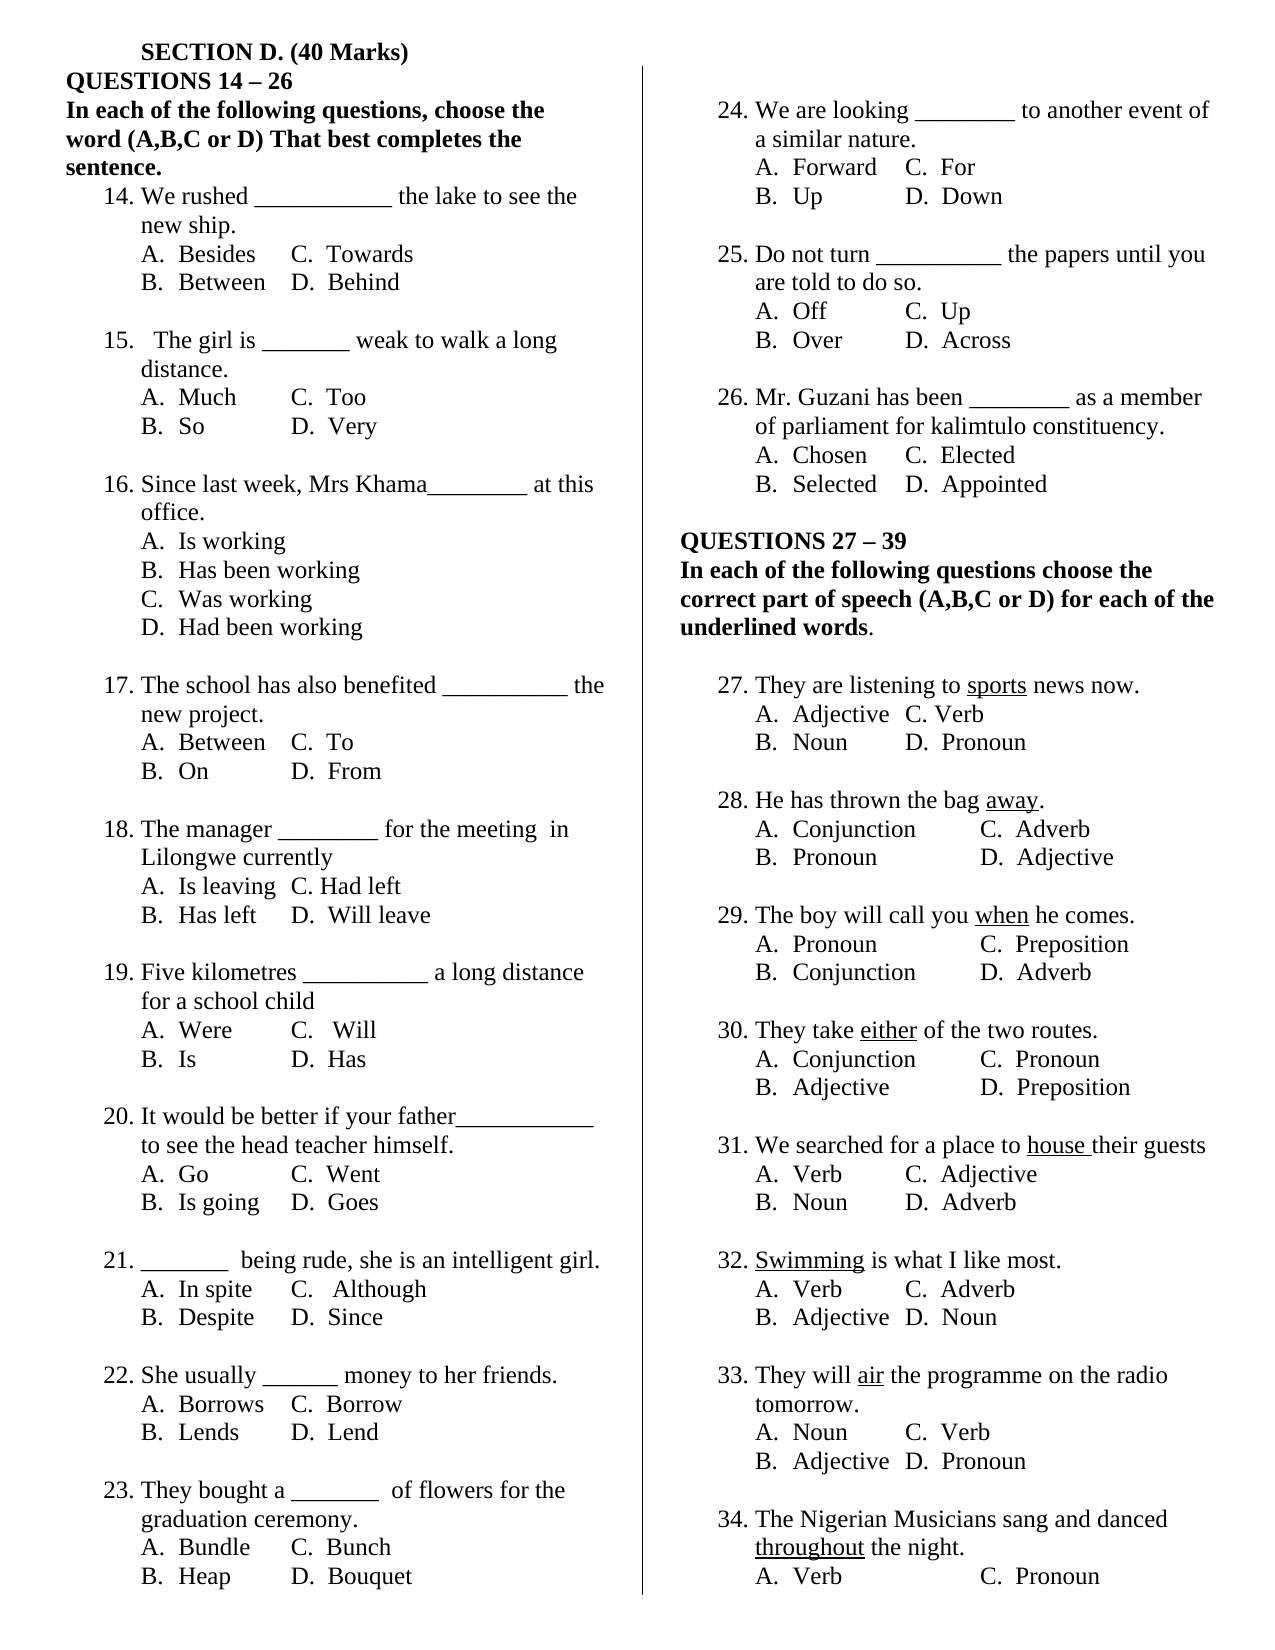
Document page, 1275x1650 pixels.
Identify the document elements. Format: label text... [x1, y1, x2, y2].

list They will air the programme on the radio tomorrow. [717, 1360, 1219, 1417]
text QUESTIONS 27 – 39 [680, 526, 1219, 555]
list Adjective D. Preposition [755, 1072, 1219, 1101]
list It would be better if your father___________ to see the head teacher himself. [103, 1101, 605, 1159]
list Noun D. Pronoun [755, 727, 1219, 756]
list The manager ________ for the meeting in Lilongwe currently [103, 814, 605, 871]
list He has thrown the bag away. [717, 785, 1219, 814]
list They are listening to sports news now. [717, 670, 1219, 699]
list The school has also benefited __________ the new project. [103, 670, 605, 727]
list Five kilometres __________ a long distance for a school child [103, 957, 605, 1015]
list We rushed ___________ the lake to see the new ship. [103, 181, 605, 239]
list Heap D. Bouquet [141, 1561, 605, 1590]
list Do not turn __________ the papers until you are told to do so. [717, 239, 1219, 296]
text In each of the following questions choose the correct part of speech (A,B,C or D) for each of the underlined words. [680, 555, 1219, 641]
list Up D. Down [755, 181, 1219, 210]
list She usually ______ money to her friends. [103, 1360, 605, 1389]
list Between C. To [141, 727, 605, 756]
list Off C. Up [755, 296, 1219, 325]
list On D. From [141, 756, 605, 785]
list Has left D. Will leave [141, 900, 605, 929]
list Were C. Will [141, 1015, 605, 1044]
list Selected D. Appointed [755, 469, 1219, 497]
list Is leaving C. Had left [141, 871, 605, 900]
list Noun D. Adverb [755, 1187, 1219, 1216]
list Much C. Too [141, 382, 605, 411]
list So D. Very [141, 411, 605, 440]
list Noun C. Verb [755, 1417, 1219, 1446]
list Since last week, Mrs Khama________ at this office. [103, 469, 605, 526]
list Is working [141, 526, 605, 555]
list Despite D. Since [141, 1302, 605, 1331]
list Was working [141, 584, 605, 612]
list Lends D. Lend [141, 1417, 605, 1446]
list Verb C. Adjective [755, 1159, 1219, 1187]
list Is going D. Goes [141, 1187, 605, 1216]
list Besides C. Towards [141, 239, 605, 267]
list The Nigerian Musicians sang and danced throughout the night. [717, 1504, 1219, 1561]
list Conjunction D. Adverb [755, 957, 1219, 986]
list Over D. Across [755, 325, 1219, 354]
list Mr. Guzani has been ________ as a member of parliament for kalimtulo constituency. [717, 382, 1219, 440]
list Adjective D. Pronoun [755, 1446, 1219, 1475]
list Conjunction C. Pronoun [755, 1044, 1219, 1072]
list In spite C. Although [141, 1274, 605, 1302]
list _______ being rude, she is an intelligent girl. [103, 1245, 605, 1274]
list SECTION D. (40 Marks) [141, 37, 1219, 66]
list Go C. Went [141, 1159, 605, 1187]
list They take either of the two routes. [717, 1015, 1219, 1044]
list We are looking ________ to another event of a similar nature. [717, 95, 1219, 152]
list Forward C. For [755, 152, 1219, 181]
list Had been working [141, 612, 605, 641]
list They bought a _______ of flowers for the graduation ceremony. [103, 1475, 605, 1532]
list Verb C. Adverb [755, 1274, 1219, 1302]
list Borrows C. Borrow [141, 1389, 605, 1417]
text In each of the following questions, choose the word (A,B,C or D) That best completes the sentence. [66, 95, 605, 181]
list Chosen C. Elected [755, 440, 1219, 469]
list Pronoun C. Preposition [755, 929, 1219, 957]
list Bundle C. Bunch [141, 1532, 605, 1561]
list We searched for a place to house their guests [717, 1130, 1219, 1159]
list Adjective C. Verb [755, 699, 1219, 727]
list Verb C. Pronoun [755, 1561, 1219, 1590]
list Between D. Behind [141, 267, 605, 296]
list Conjunction C. Adverb [755, 814, 1219, 842]
text QUESTIONS 14 – 26 [66, 66, 605, 95]
list Swimming is what I like most. [717, 1245, 1219, 1274]
list Adjective D. Noun [755, 1302, 1219, 1331]
list Has been working [141, 555, 605, 584]
list Pronoun D. Adjective [755, 842, 1219, 871]
list The girl is _______ weak to walk a long distance. [103, 325, 605, 382]
list The boy will call you when he comes. [717, 900, 1219, 929]
list Is D. Has [141, 1044, 605, 1072]
